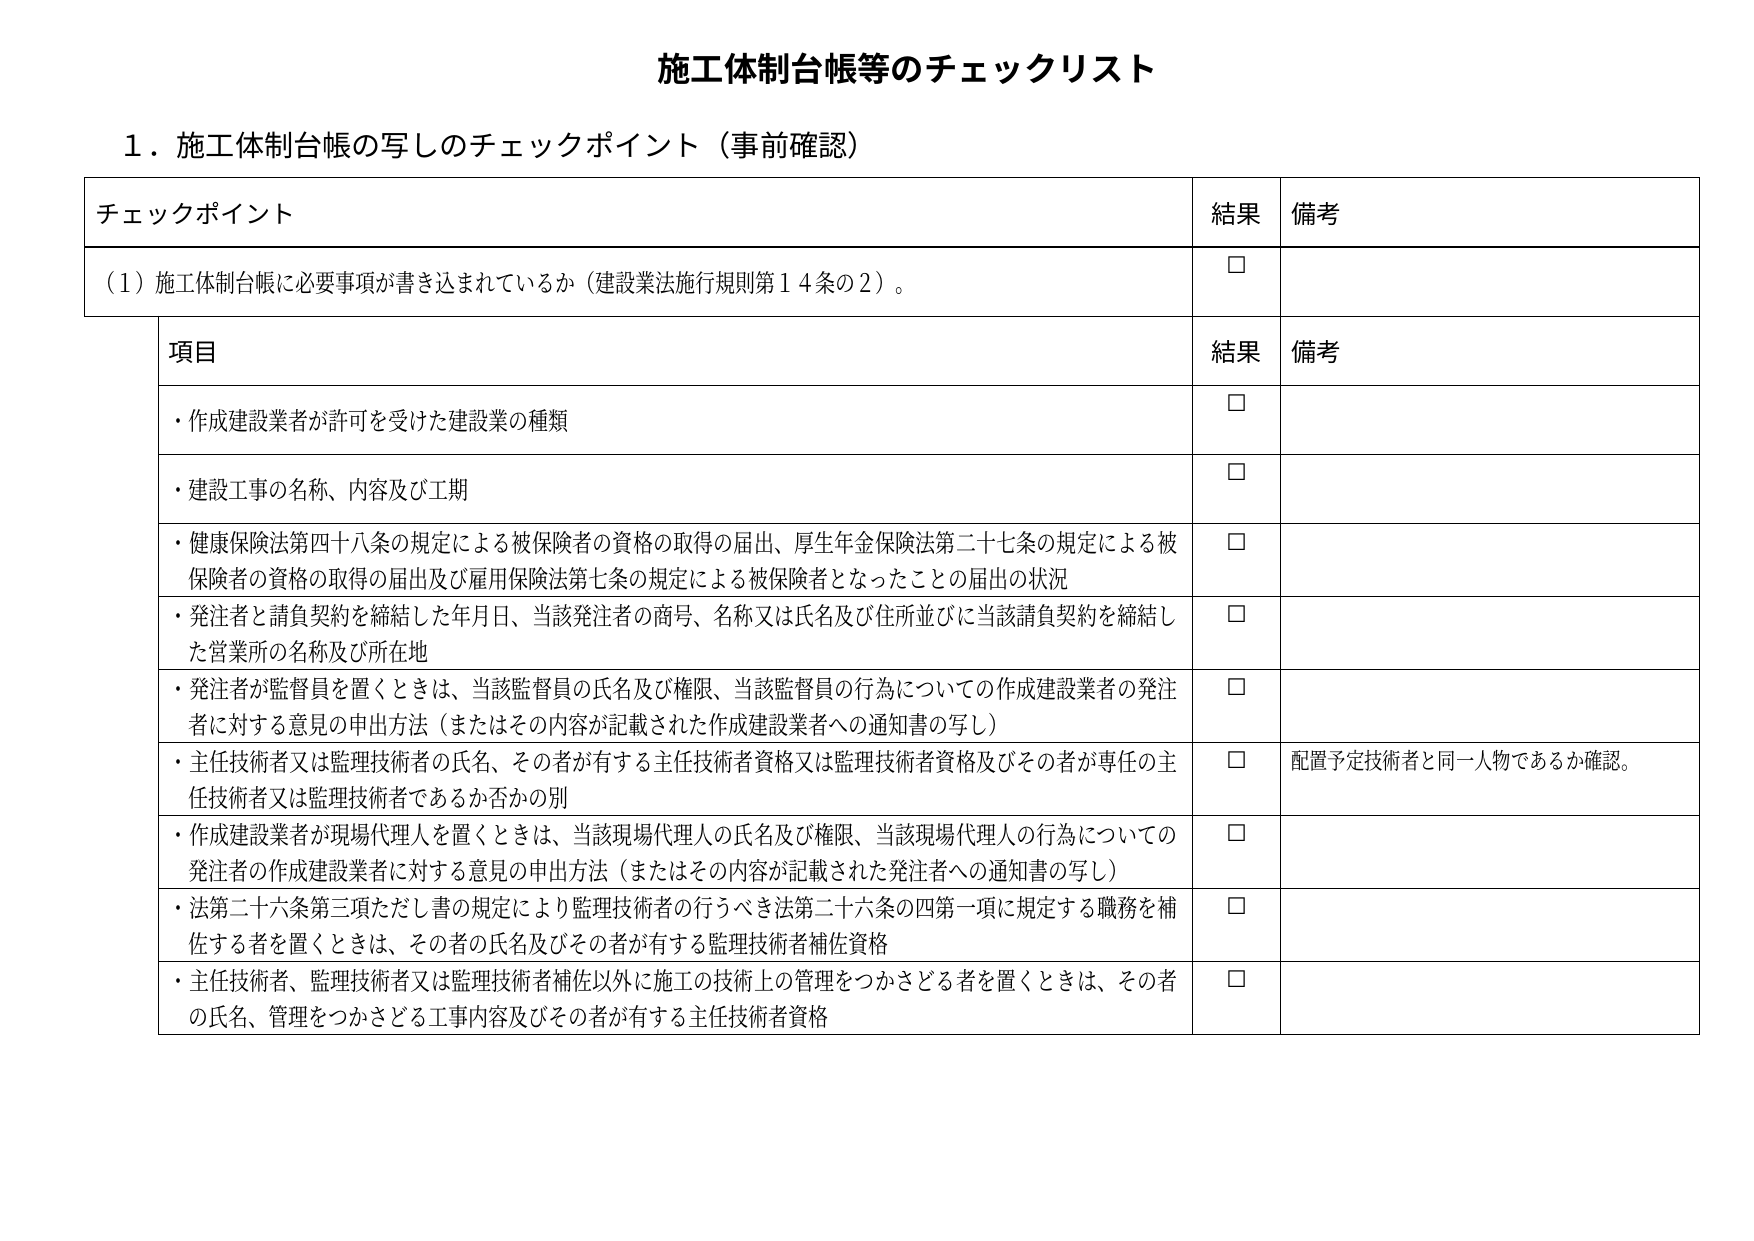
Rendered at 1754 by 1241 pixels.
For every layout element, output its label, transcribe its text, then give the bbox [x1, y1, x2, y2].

table_cell ・作成建設業者が許可を受けた建設業の種類 [159, 386, 1192, 454]
table_cell [1281, 455, 1699, 523]
table_cell ・作成建設業者が現場代理人を置くときは、当該現場代理人の氏名及び権限、当該現場代理人の行為についての発注者の作成建設業者に対する意見の申出方法（またはその内容が記載された発注者への通知書の写し） [159, 816, 1192, 888]
table_cell [1281, 248, 1699, 316]
table_cell [1281, 670, 1699, 742]
table_cell ・法第二十六条第三項ただし書の規定により監理技術者の行うべき法第二十六条の四第一項に規定する職務を補佐する者を置くときは、その者の氏名及びその者が有する監理技術者補佐資格 [159, 889, 1192, 961]
table_cell [1281, 962, 1699, 1033]
table_cell ・健康保険法第四十八条の規定による被保険者の資格の取得の届出、厚生年金保険法第二十七条の規定による被保険者の資格の取得の届出及び雇用保険法第七条の規定による被保険者となったことの届出の状況 [159, 524, 1192, 596]
table_cell 項目 [159, 317, 1192, 385]
table_cell （１）施工体制台帳に必要事項が書き込まれているか（建設業法施行規則第１４条の２）。 [85, 248, 1192, 316]
table_cell ・建設工事の名称、内容及び工期 [159, 455, 1192, 523]
table_header チェックポイント [85, 178, 1192, 246]
text １．施工体制台帳の写しのチェックポイント（事前確認） [118, 75, 1636, 177]
table_cell 結果 [1193, 317, 1280, 385]
table_cell ・発注者が監督員を置くときは、当該監督員の氏名及び権限、当該監督員の行為についての作成建設業者の発注者に対する意見の申出方法（またはその内容が記載された作成建設業者への通知書の写し） [159, 670, 1192, 742]
table_cell [1281, 524, 1699, 596]
table_header 備考 [1281, 178, 1699, 246]
table_cell ・主任技術者、監理技術者又は監理技術者補佐以外に施工の技術上の管理をつかさどる者を置くときは、その者の氏名、管理をつかさどる工事内容及びその者が有する主任技術者資格 [159, 962, 1192, 1033]
table_cell 配置予定技術者と同一人物であるか確認。 [1281, 743, 1699, 815]
table_cell [1281, 816, 1699, 888]
table_cell [1281, 597, 1699, 669]
table_cell ・発注者と請負契約を締結した年月日、当該発注者の商号、名称又は氏名及び住所並びに当該請負契約を締結した営業所の名称及び所在地 [159, 597, 1192, 669]
table_cell [1281, 889, 1699, 961]
table_header 結果 [1193, 178, 1280, 246]
table_cell 備考 [1281, 317, 1699, 385]
table_cell ・主任技術者又は監理技術者の氏名、その者が有する主任技術者資格又は監理技術者資格及びその者が専任の主任技術者又は監理技術者であるか否かの別 [159, 743, 1192, 815]
table_cell [1281, 386, 1699, 454]
